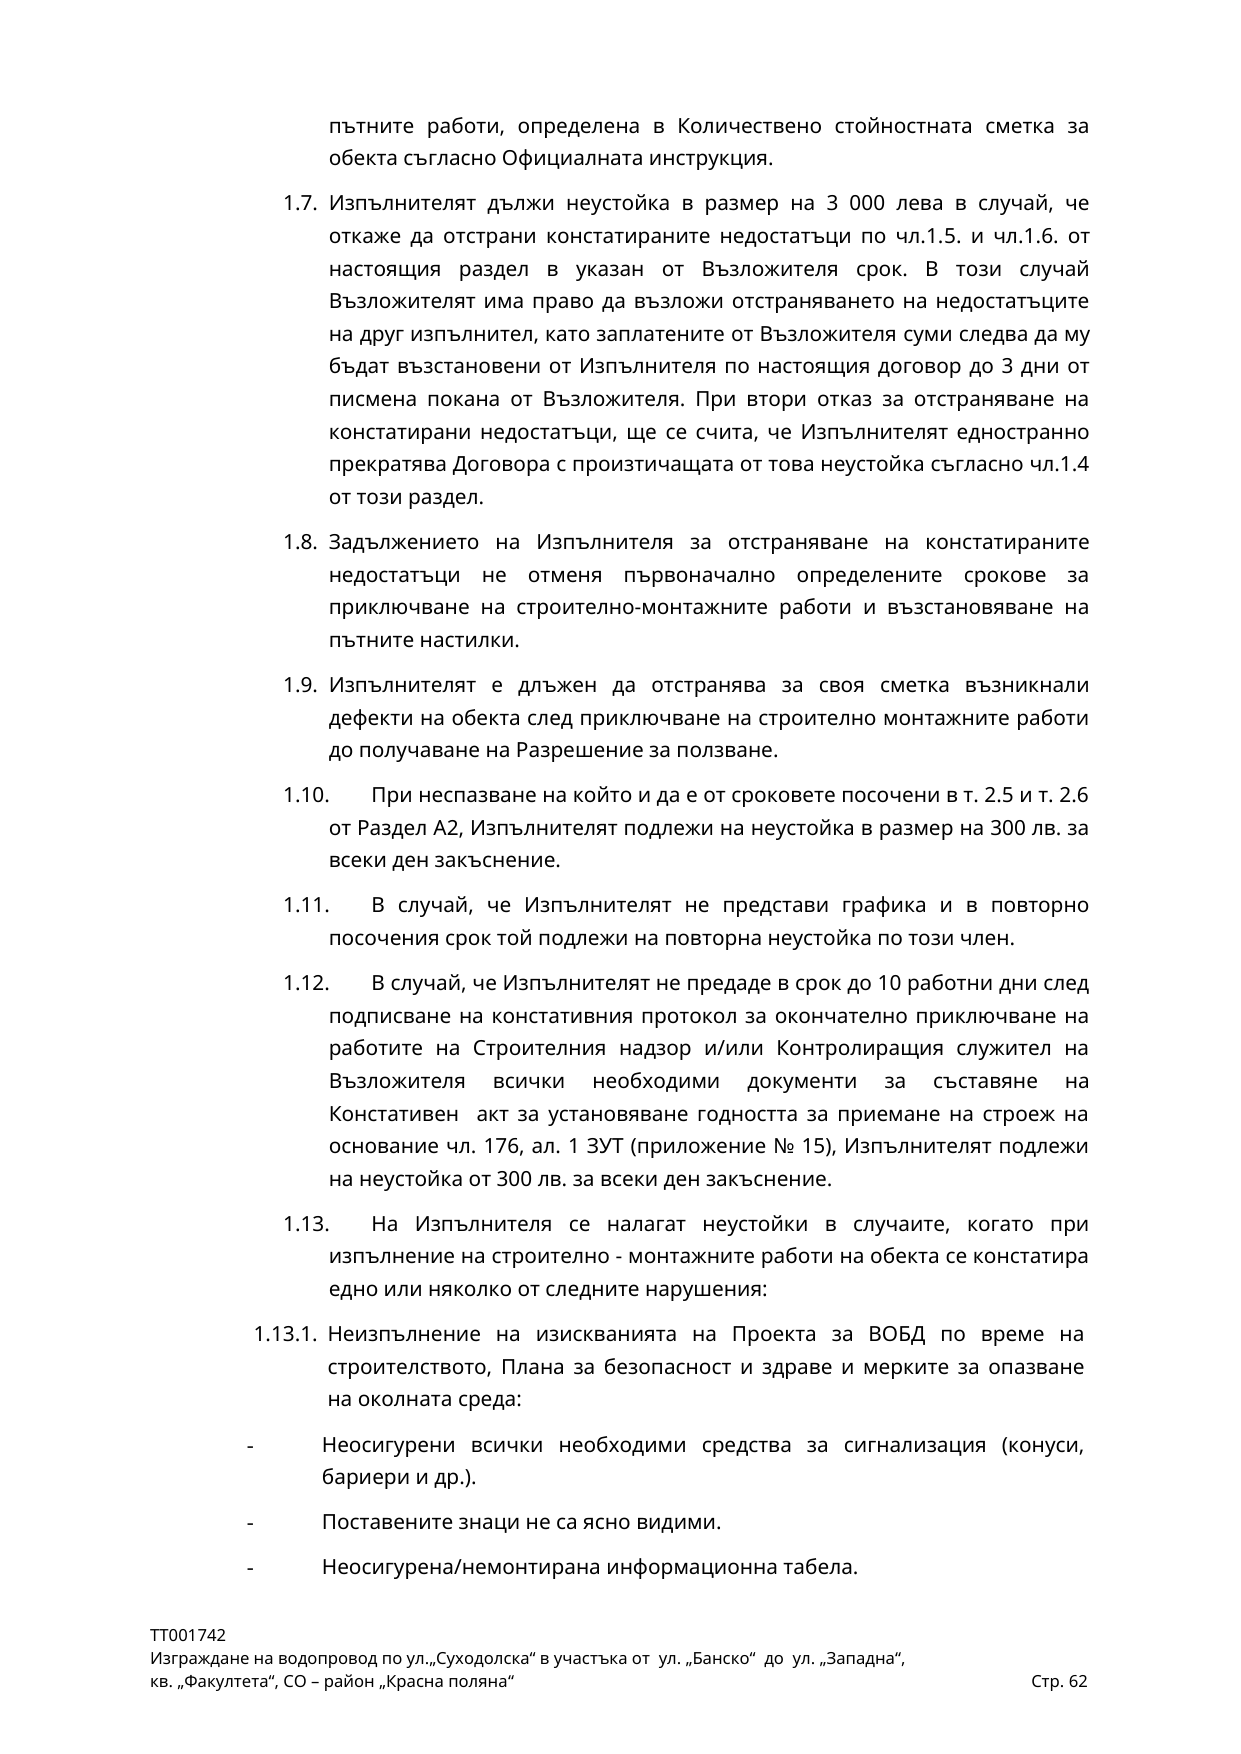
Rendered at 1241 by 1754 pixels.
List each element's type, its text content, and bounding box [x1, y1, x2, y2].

list Задължението на Изпълнителя за отстраняване на констатираните недостатъци не отменя първоначално определените срокове за приключване на строително-монтажните работи и възстановяване на пътните настилки. [283, 527, 1090, 653]
list Изпълнителят дължи неустойка в размер на 3 000 лева в случай, че откаже да отстрани констатираните недостатъци по чл.1.5. и чл.1.6. от настоящия раздел в указан от Възложителя срок. В този случай Възложителят има право да възложи отстраняването на недостатъците на друг изпълнител, като заплатените от Възложителя суми следва да му бъдат възстановени от Изпълнителя по настоящия договор до 3 дни от писмена покана от Възложителя. При втори отказ за отстраняване на констатирани недостатъци, ще се счита, че Изпълнителят едностранно прекратява Договора с произтичащата от това неустойка съгласно чл.1.4 от този раздел. [283, 188, 1090, 510]
list При неспазване на който и да е от сроковете посочени в т. 2.5 и т. 2.6 от Раздел А2, Изпълнителят подлежи на неустойка в размер на 300 лв. за всеки ден закъснение. [283, 780, 1090, 874]
list Изпълнителят е длъжен да отстранява за своя сметка възникнали дефекти на обекта след приключване на строително монтажните работи до получаване на Разрешение за ползване. [283, 670, 1090, 764]
list Неосигурена/немонтирана информационна табела. [247, 1552, 1085, 1581]
list Неизпълнение на изискванията на Проекта за ВОБД по време на строителството, Плана за безопасност и здраве и мерките за опазване на околната среда: [253, 1319, 1085, 1413]
list Неосигурени всички необходими средства за сигнализация (конуси, бариери и др.). [247, 1430, 1085, 1491]
list В случай, че Изпълнителят не представи графика и в повторно посочения срок той подлежи на повторна неустойка по този член. [283, 891, 1090, 952]
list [283, 111, 1090, 172]
list В случай, че Изпълнителят не предаде в срок до 10 работни дни след подписване на констативния протокол за окончателно приключване на работите на Строителния надзор и/или Контролиращия служител на Възложителя всички необходими документи за съставяне на Констативен акт за установяване годността за приемане на строеж на основание чл. 176, ал. 1 ЗУТ (приложение № 15), Изпълнителят подлежи на неустойка от 300 лв. за всеки ден закъснение. [283, 968, 1090, 1192]
list На Изпълнителя се налагат неустойки в случаите, когато при изпълнение на строително - монтажните работи на обекта се констатира едно или няколко от следните нарушения: [283, 1209, 1090, 1303]
list Поставените знаци не са ясно видими. [247, 1507, 1085, 1536]
